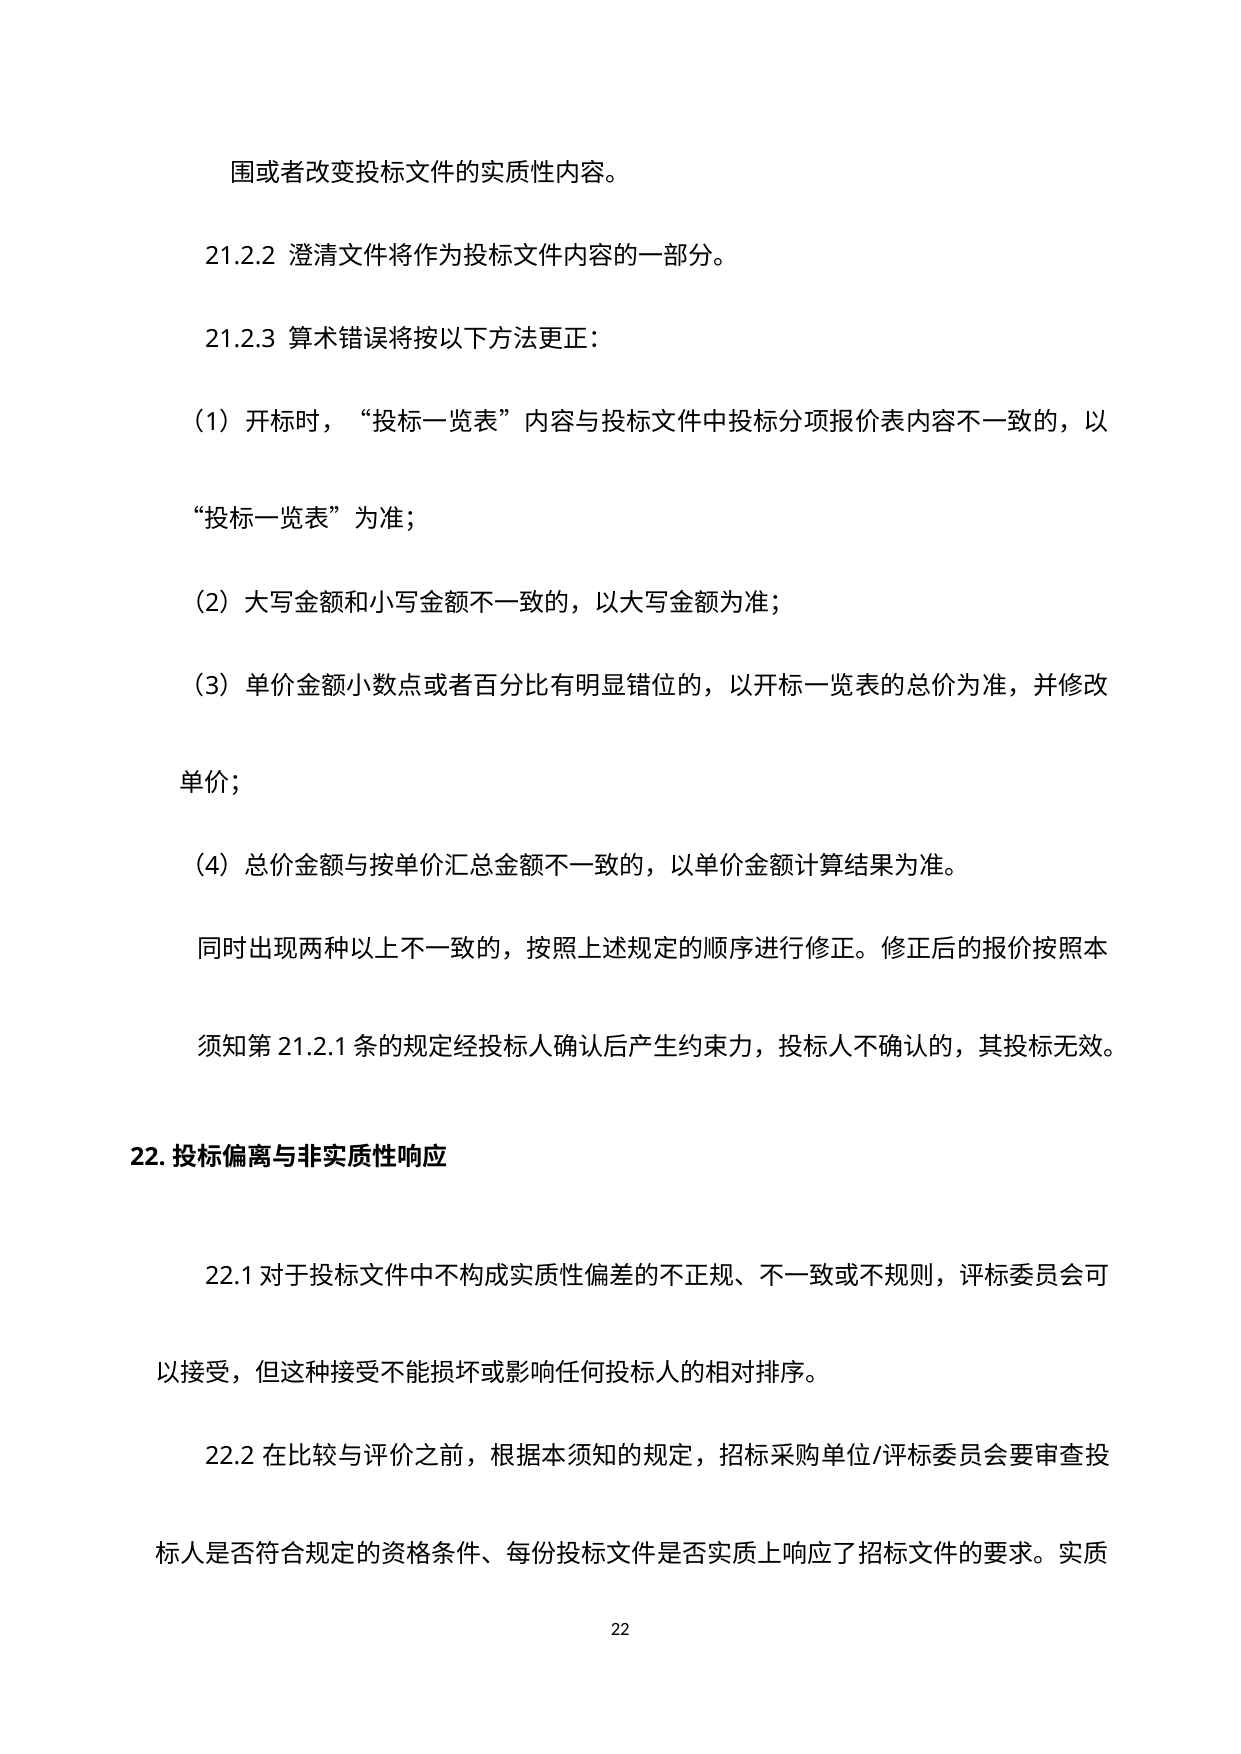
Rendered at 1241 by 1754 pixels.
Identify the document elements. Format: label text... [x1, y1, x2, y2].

text （1）开标时，“投标一览表”内容与投标文件中投标分项报价表内容不一致的，以“投标一览表”为准； [179, 387, 1110, 549]
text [205, 138, 1110, 203]
text （4）总价金额与按单价汇总金额不一致的，以单价金额计算结果为准。 [130, 831, 1110, 896]
text 同时出现两种以上不一致的，按照上述规定的顺序进行修正。修正后的报价按照本须知第21.2.1条的规定经投标人确认后产生约束力，投标人不确认的，其投标无效。 [197, 914, 1110, 1077]
text 21.2.2 澄清文件将作为投标文件内容的一部分。 [130, 221, 1110, 286]
text （3）单价金额小数点或者百分比有明显错位的，以开标一览表的总价为准，并修改单价； [179, 651, 1110, 813]
text 22.1对于投标文件中不构成实质性偏差的不正规、不一致或不规则，评标委员会可以接受，但这种接受不能损坏或影响任何投标人的相对排序。 [155, 1241, 1110, 1403]
subtitle 22. 投标偏离与非实质性响应 [130, 1122, 1110, 1187]
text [155, 1421, 1110, 1584]
text （2）大写金额和小写金额不一致的，以大写金额为准； [130, 568, 1110, 633]
text 21.2.3 算术错误将按以下方法更正： [130, 304, 1110, 369]
